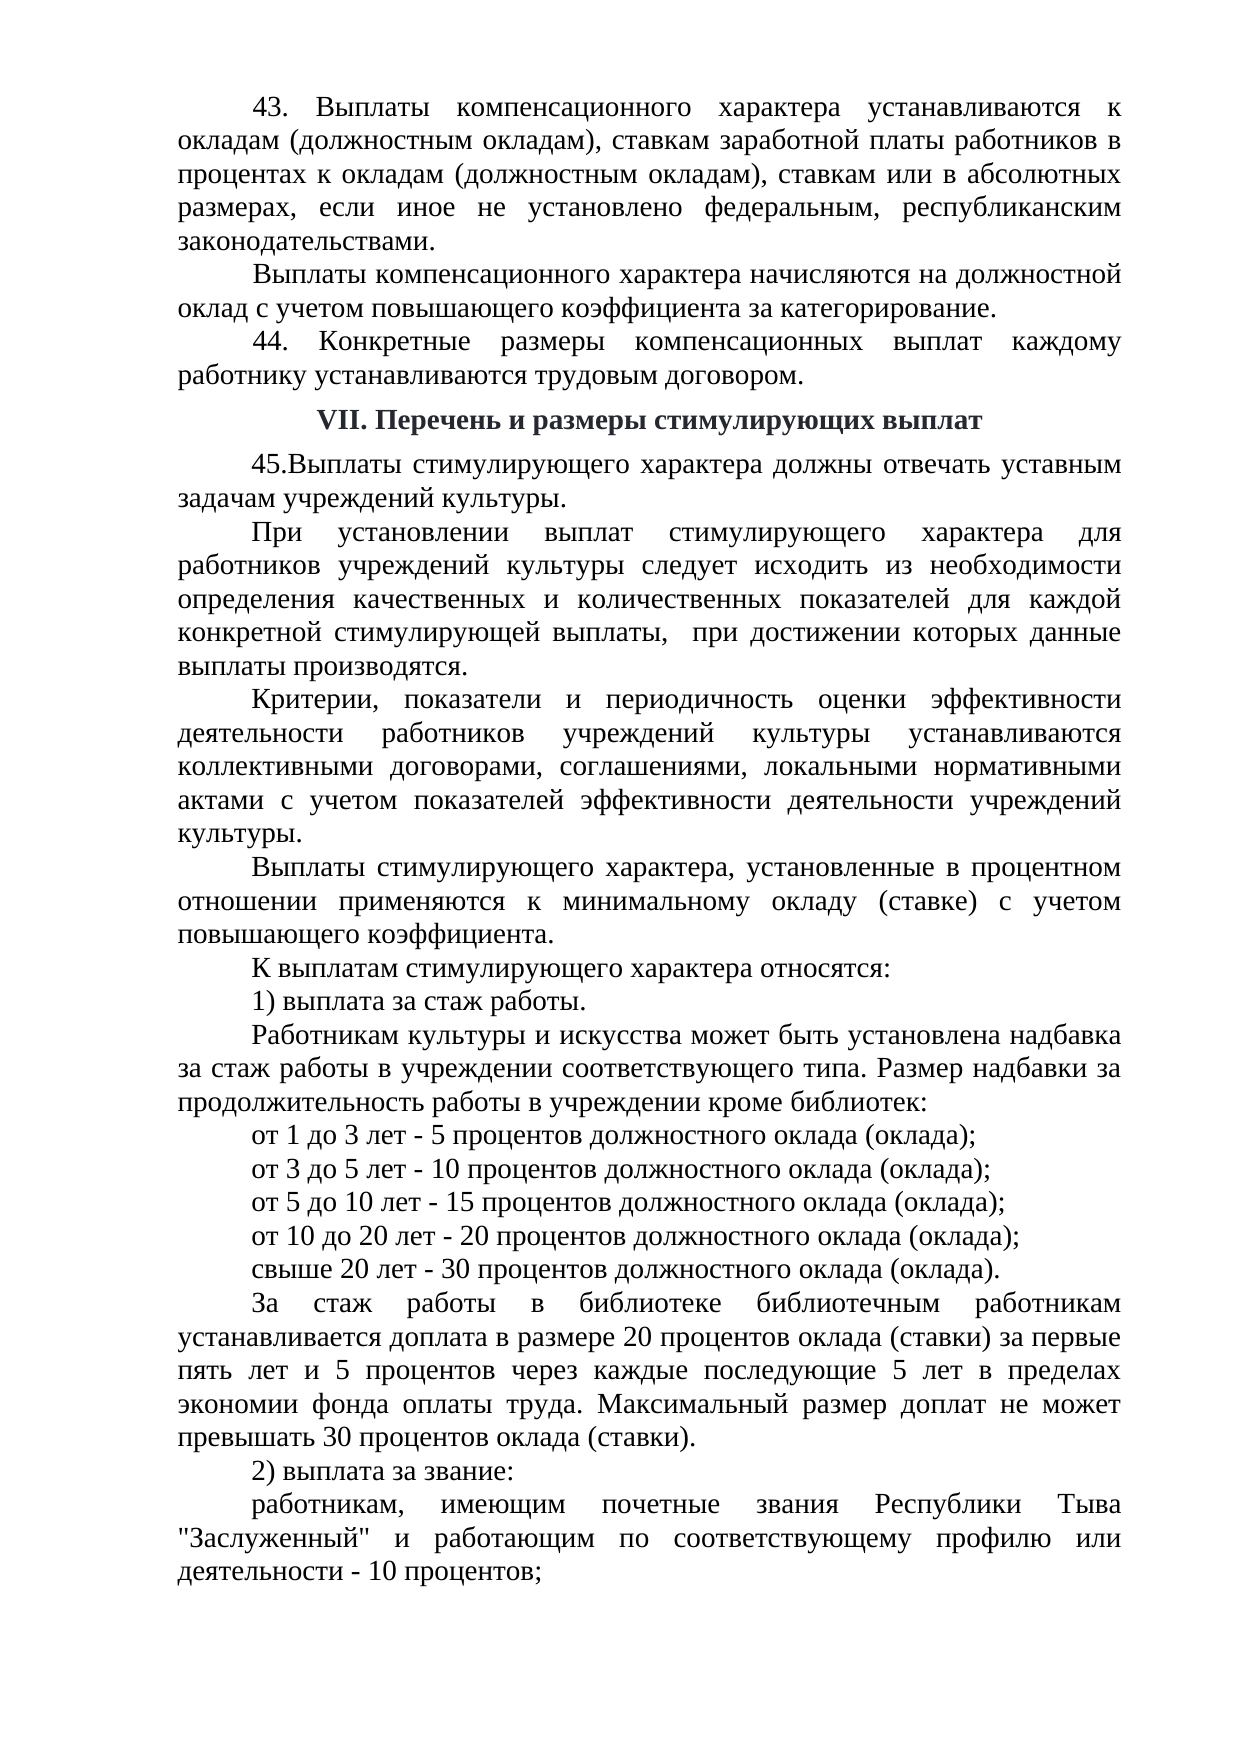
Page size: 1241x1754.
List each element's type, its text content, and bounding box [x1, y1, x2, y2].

text К выплатам стимулирующего характера относятся: [177, 950, 1122, 983]
text свыше 20 лет - 30 процентов должностного оклада (оклада). [177, 1252, 1122, 1285]
text 43. Выплаты компенсационного характера устанавливаются к окладам (должностным окладам), ставкам заработной платы работников в процентах к окладам (должностным окладам), ставкам или в абсолютных размерах, если иное не установлено федеральным, республиканским законодательствами. [177, 89, 1122, 256]
subtitle VII. Перечень и размеры стимулирующих выплат [177, 402, 1122, 435]
text от 10 до 20 лет - 20 процентов должностного оклада (оклада); [177, 1218, 1122, 1252]
text работникам, имеющим почетные звания Республики Тыва "Заслуженный" и работающим по соответствующему профилю или деятельности - 10 процентов; [177, 1486, 1122, 1587]
text 1) выплата за стаж работы. [177, 983, 1122, 1017]
text За стаж работы в библиотеке библиотечным работникам устанавливается доплата в размере 20 процентов оклада (ставки) за первые пять лет и 5 процентов через каждые последующие 5 лет в пределах экономии фонда оплаты труда. Максимальный размер доплат не может превышать 30 процентов оклада (ставки). [177, 1285, 1122, 1453]
text 44. Конкретные размеры компенсационных выплат каждому работнику устанавливаются трудовым договором. [177, 323, 1122, 391]
text Выплаты компенсационного характера начисляются на должностной оклад с учетом повышающего коэффициента за категорирование. [177, 256, 1122, 323]
text Работникам культуры и искусства может быть установлена надбавка за стаж работы в учреждении соответствующего типа. Размер надбавки за продолжительность работы в учреждении кроме библиотек: [177, 1017, 1122, 1117]
text 2) выплата за звание: [177, 1453, 1122, 1486]
text Критерии, показатели и периодичность оценки эффективности деятельности работников учреждений культуры устанавливаются коллективными договорами, соглашениями, локальными нормативными актами с учетом показателей эффективности деятельности учреждений культуры. [177, 681, 1122, 849]
text от 5 до 10 лет - 15 процентов должностного оклада (оклада); [177, 1184, 1122, 1218]
text от 1 до 3 лет - 5 процентов должностного оклада (оклада); [177, 1117, 1122, 1151]
text 45.Выплаты стимулирующего характера должны отвечать уставным задачам учреждений культуры. [177, 447, 1122, 514]
text от 3 до 5 лет - 10 процентов должностного оклада (оклада); [177, 1151, 1122, 1184]
text При установлении выплат стимулирующего характера для работников учреждений культуры следует исходить из необходимости определения качественных и количественных показателей для каждой конкретной стимулирующей выплаты, при достижении которых данные выплаты производятся. [177, 514, 1122, 681]
text Выплаты стимулирующего характера, установленные в процентном отношении применяются к минимальному окладу (ставке) с учетом повышающего коэффициента. [177, 849, 1122, 950]
